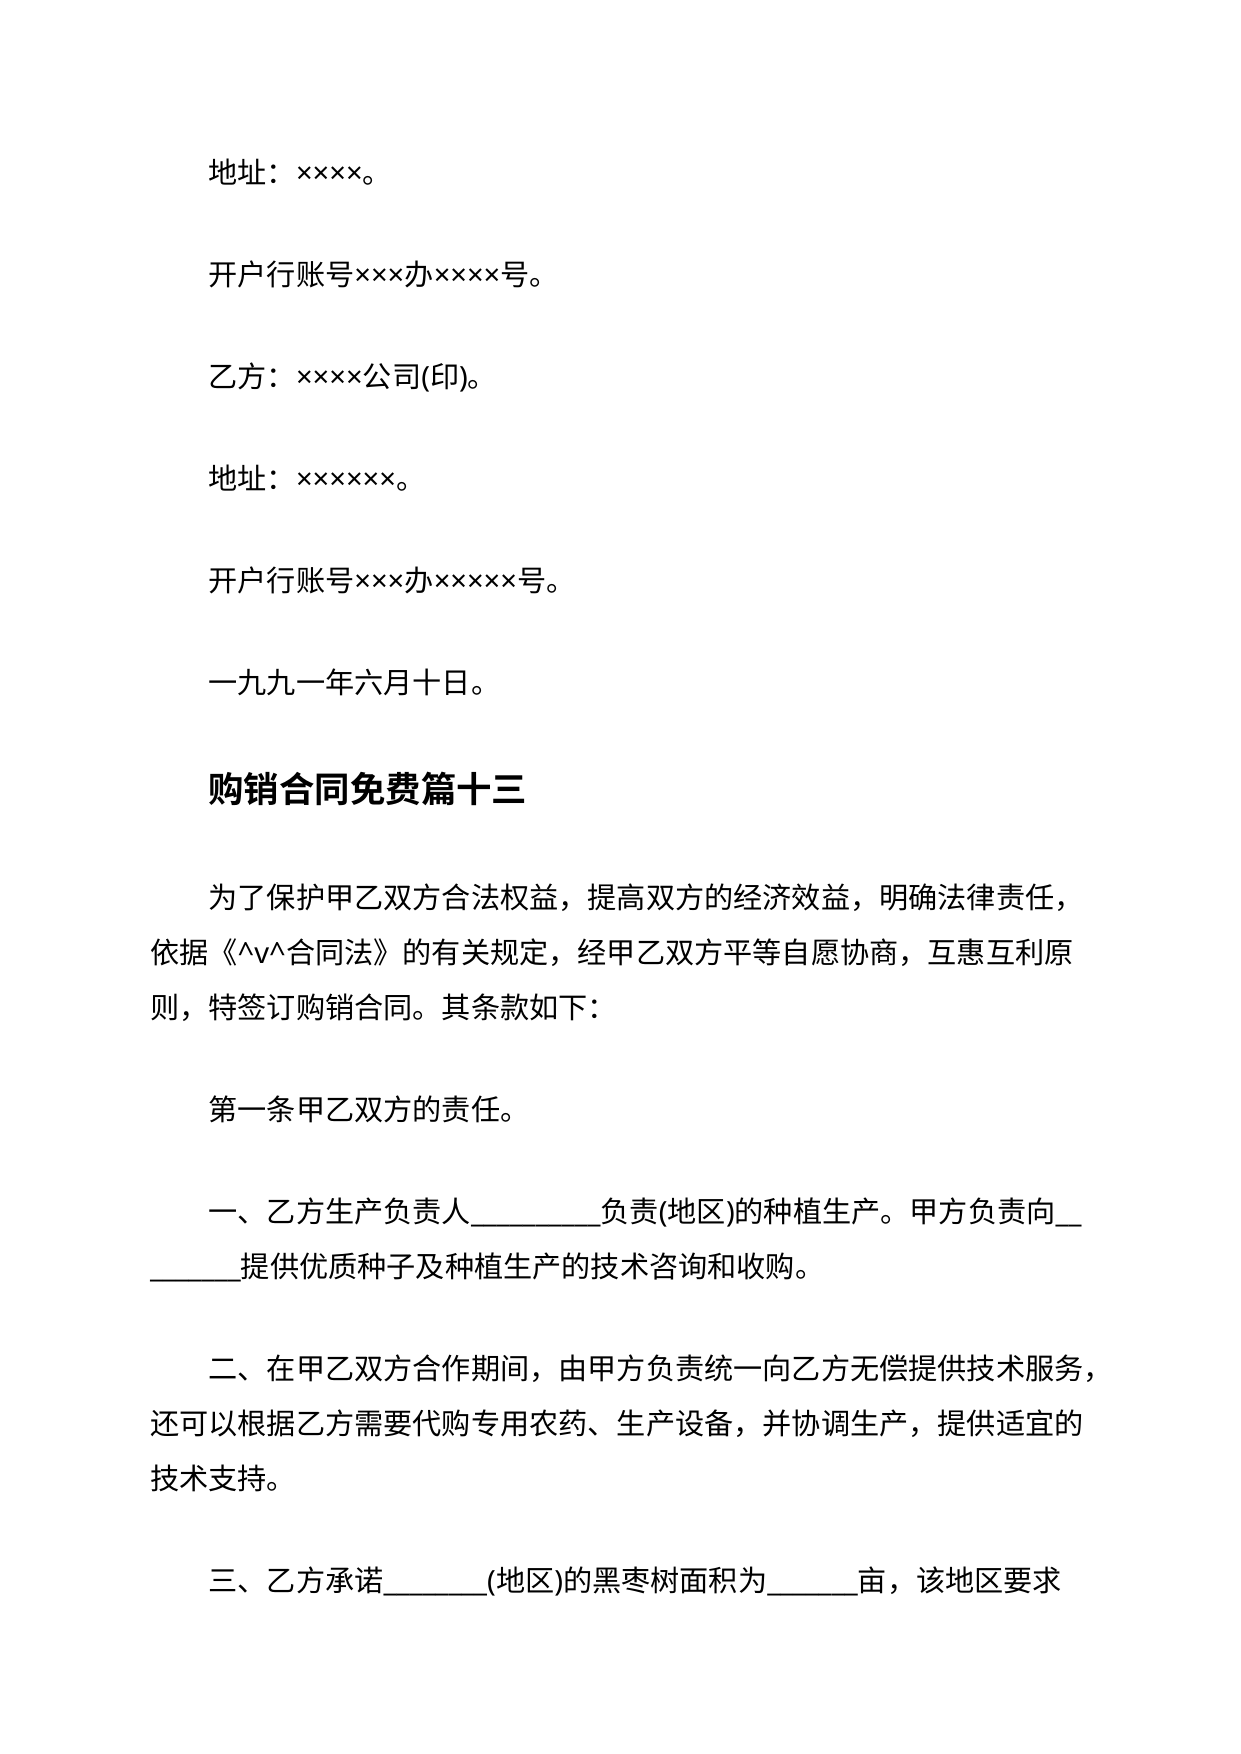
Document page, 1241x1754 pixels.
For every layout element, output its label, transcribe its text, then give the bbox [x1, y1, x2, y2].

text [150, 1557, 1090, 1599]
text 开户行账号×××办××××号。 [150, 252, 1090, 294]
text 为了保护甲乙双方合法权益，提高双方的经济效益，明确法律责任，依据《^v^合同法》的有关规定，经甲乙双方平等自愿协商，互惠互利原则，特签订购销合同。其条款如下： [150, 875, 1090, 1027]
text 乙方：××××公司(印)。 [150, 354, 1090, 396]
text 地址：××××。 [150, 150, 1090, 192]
text 一九九一年六月十日。 [150, 660, 1090, 702]
text 一、乙方生产负责人__________负责(地区)的种植生产。甲方负责向_________提供优质种子及种植生产的技术咨询和收购。 [150, 1188, 1090, 1286]
text 第一条甲乙双方的责任。 [150, 1087, 1090, 1129]
text 开户行账号×××办×××××号。 [150, 558, 1090, 600]
text 二、在甲乙双方合作期间，由甲方负责统一向乙方无偿提供技术服务，还可以根据乙方需要代购专用农药、生产设备，并协调生产，提供适宜的技术支持。 [150, 1346, 1090, 1498]
text 购销合同免费篇十三 [150, 762, 1090, 813]
text 地址：××××××。 [150, 456, 1090, 498]
